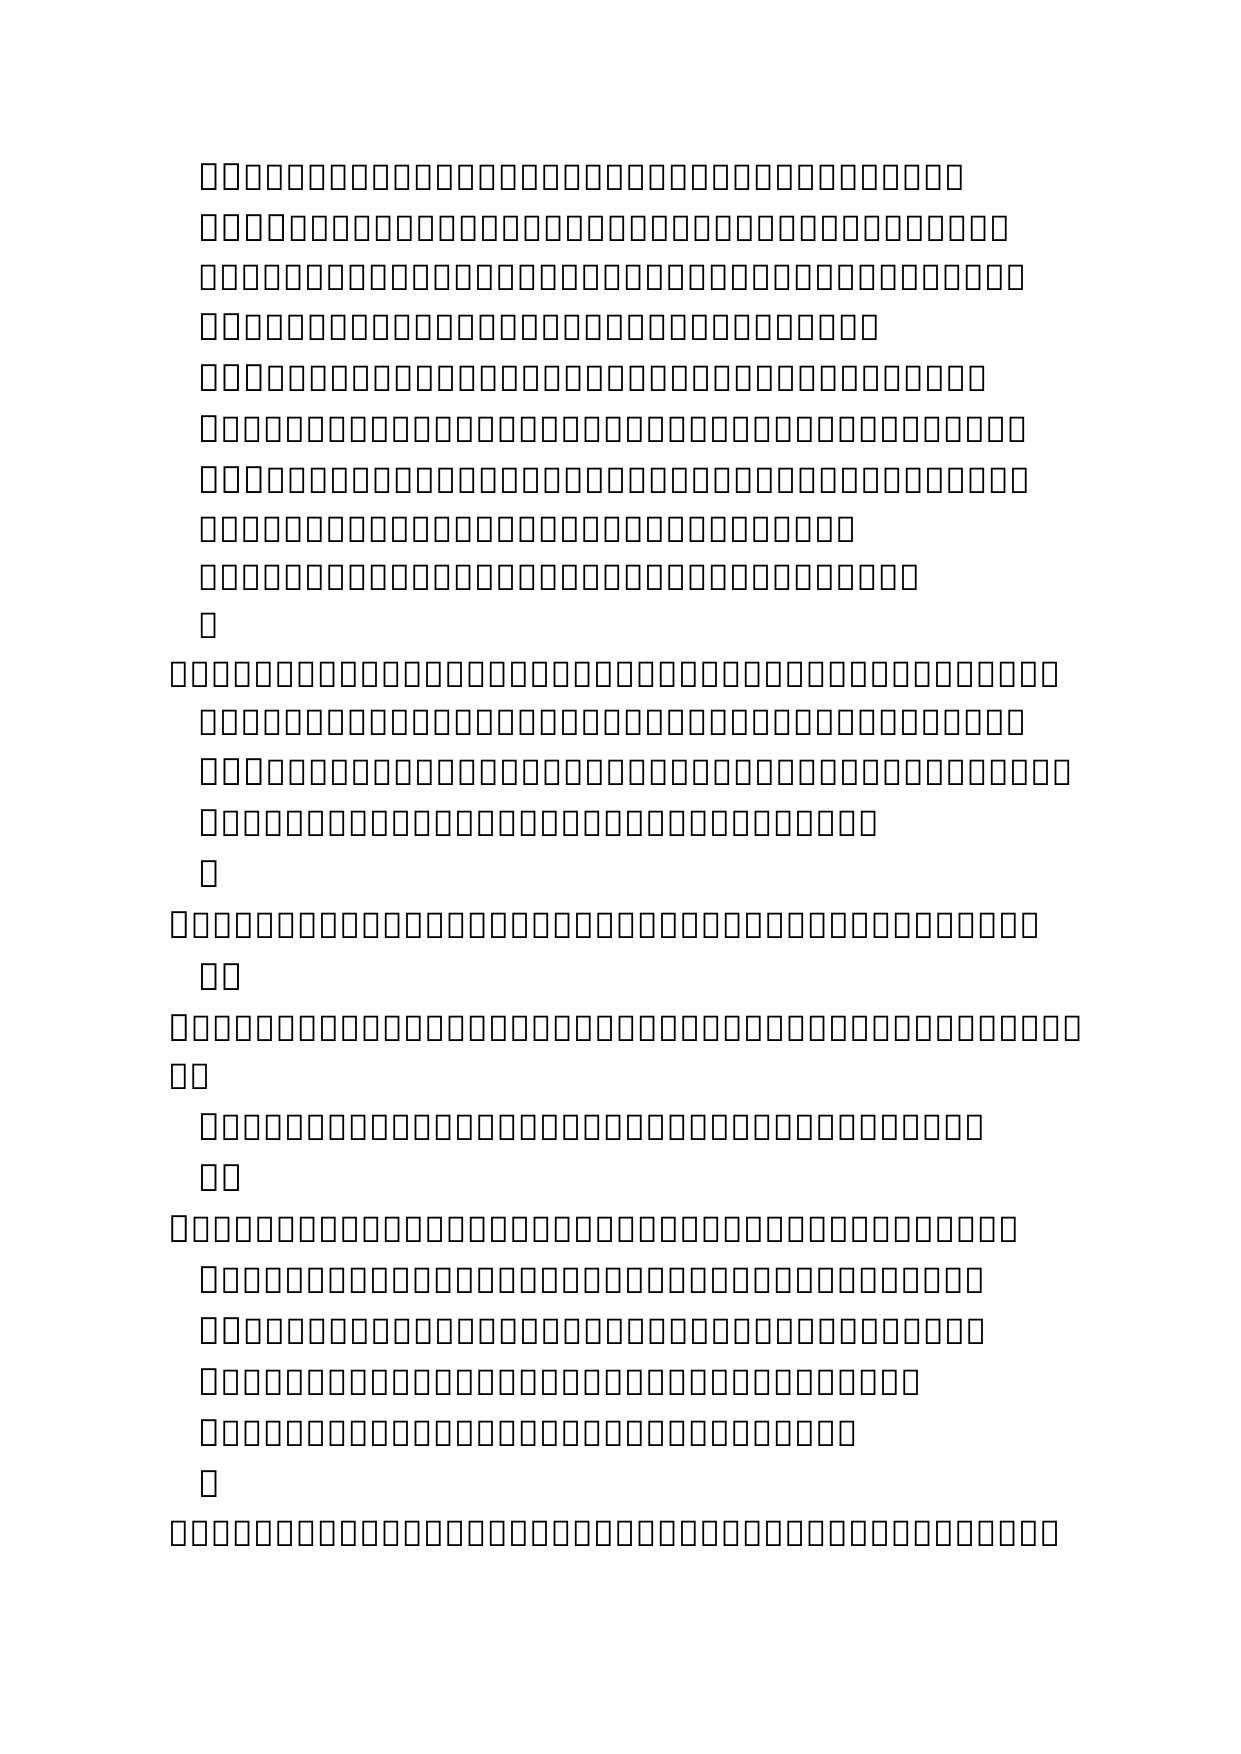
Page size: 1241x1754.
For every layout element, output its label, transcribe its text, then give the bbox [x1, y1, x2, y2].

text  [168, 1355, 1090, 1406]
text  [168, 1151, 1090, 1253]
text  [168, 300, 1090, 351]
text  [168, 1457, 1090, 1557]
text  [168, 601, 1090, 697]
text  [168, 1100, 1090, 1151]
text  [168, 402, 1090, 453]
text  [168, 950, 1090, 1100]
text  [168, 150, 1090, 201]
text  [168, 1253, 1090, 1304]
text  [168, 746, 1090, 797]
text  [168, 848, 1090, 950]
text  [168, 697, 1090, 746]
text  [168, 201, 1090, 252]
text  [168, 504, 1090, 553]
text  [168, 1304, 1090, 1355]
text  [168, 1406, 1090, 1457]
text  [168, 797, 1090, 848]
text  [168, 351, 1090, 402]
text  [168, 453, 1090, 504]
text  [168, 252, 1090, 300]
text  [168, 553, 1090, 601]
